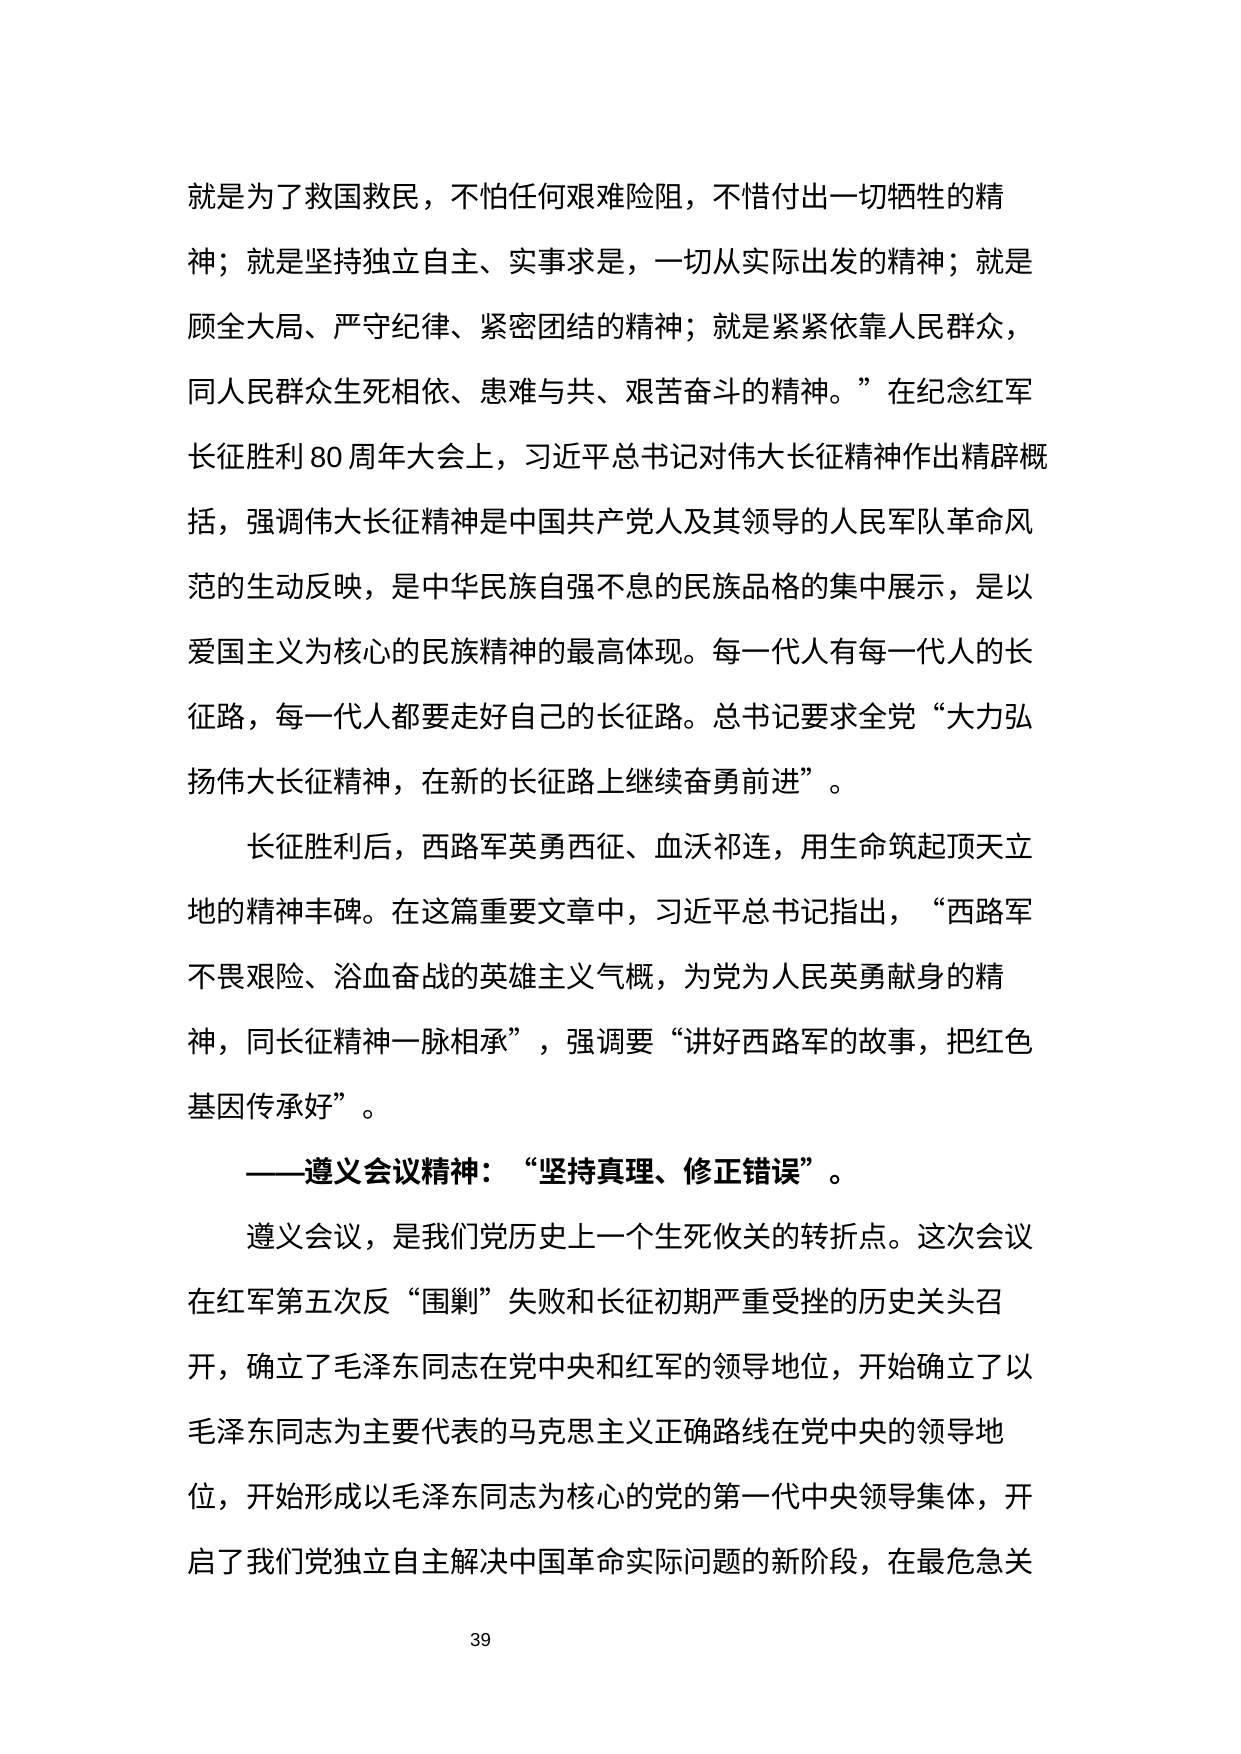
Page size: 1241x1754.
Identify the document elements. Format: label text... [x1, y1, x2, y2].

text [187, 162, 1053, 812]
text 长征胜利后，西路军英勇西征、血沃祁连，用生命筑起顶天立地的精神丰碑。在这篇重要文章中，习近平总书记指出，“西路军不畏艰险、浴血奋战的英雄主义气概，为党为人民英勇献身的精神，同长征精神一脉相承”，强调要“讲好西路军的故事，把红色基因传承好”。 [187, 812, 1053, 1137]
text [187, 1202, 1053, 1592]
text ——遵义会议精神：“坚持真理、修正错误”。 [187, 1137, 1053, 1202]
